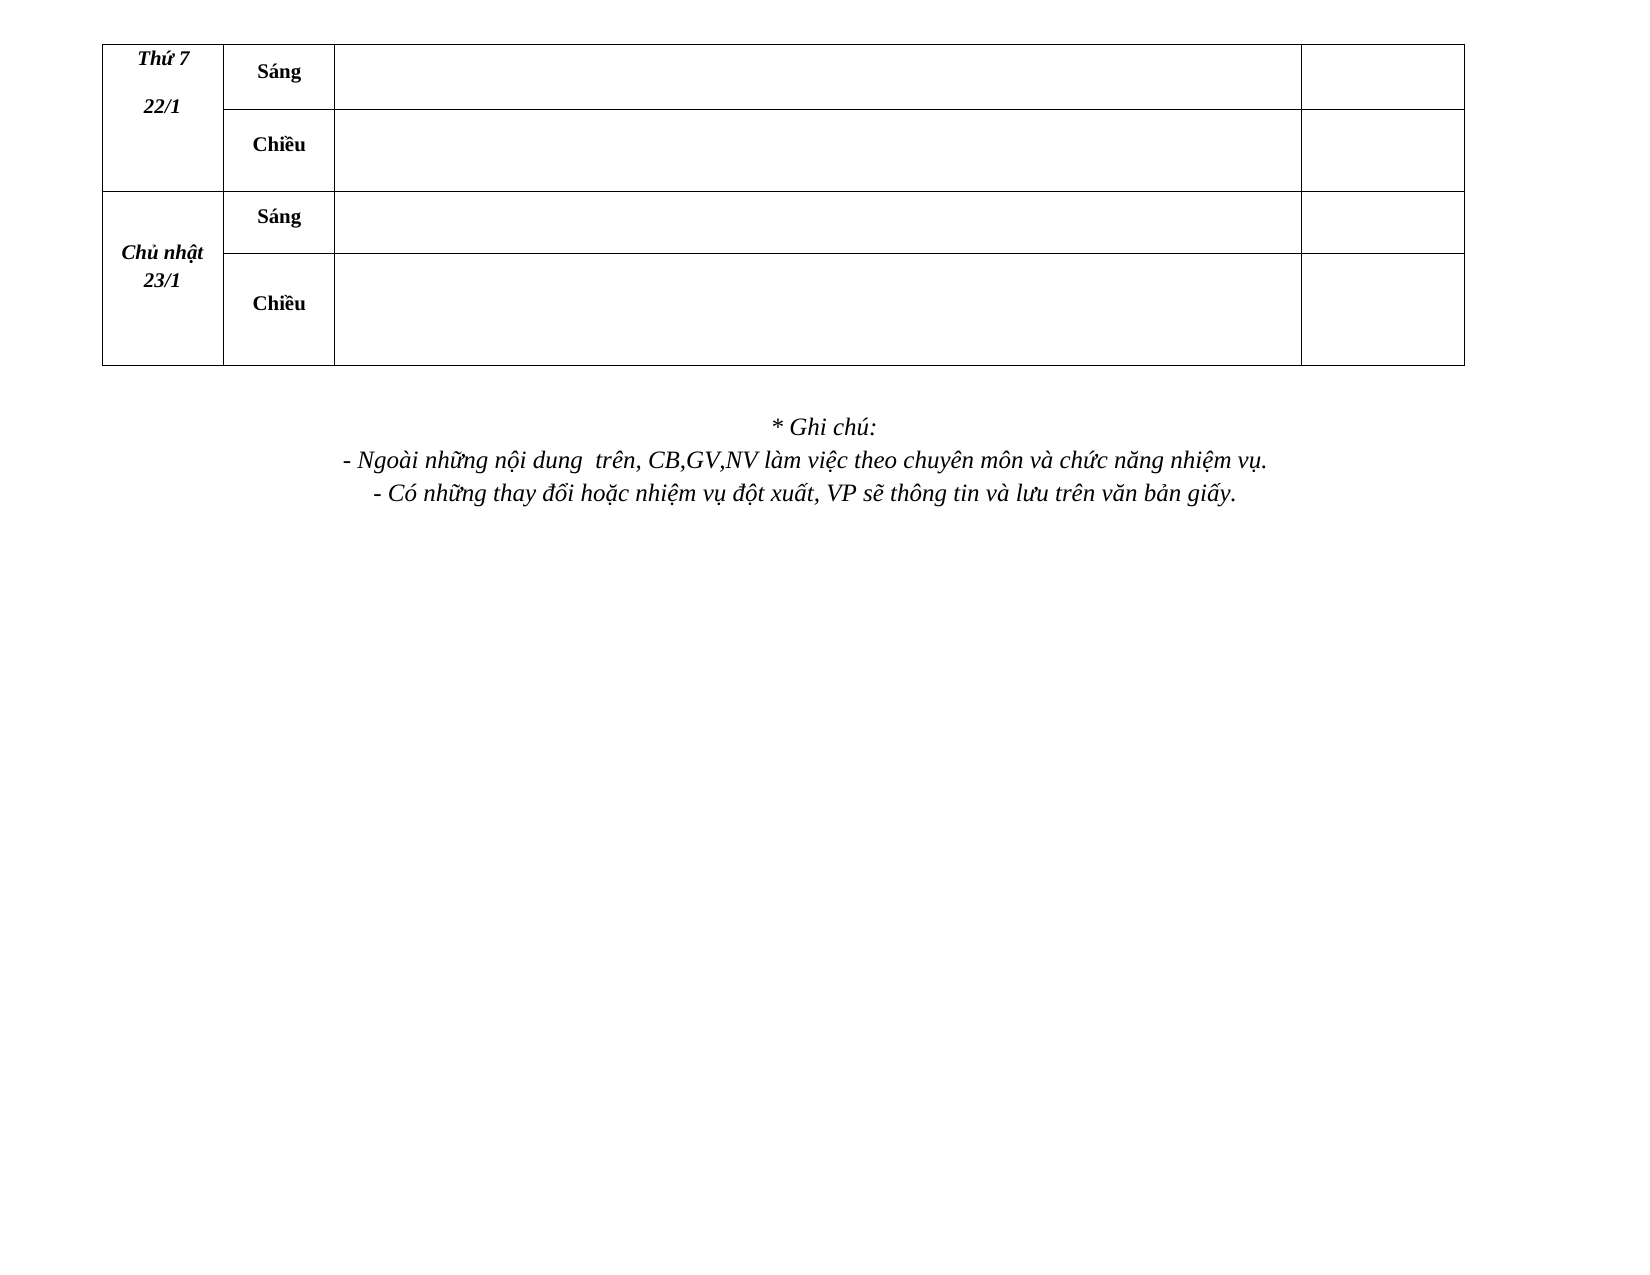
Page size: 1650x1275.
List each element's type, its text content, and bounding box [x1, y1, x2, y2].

text - Có những thay đổi hoặc nhiệm vụ đột xuất, VP sẽ thông tin và lưu trên văn bản giấy. [112, 478, 1500, 507]
table_cell [1302, 45, 1464, 109]
table_cell [1302, 110, 1464, 191]
table_cell Chiều [224, 110, 334, 191]
table_cell [335, 192, 1301, 253]
table_cell Thứ 7 22/1 [103, 45, 223, 191]
table_cell [335, 110, 1301, 191]
table_cell [1302, 192, 1464, 253]
table_cell [335, 45, 1301, 109]
text * Ghi chú: [150, 412, 1500, 441]
table_cell [1302, 254, 1464, 365]
table_cell Chiều [224, 254, 334, 365]
table_cell Sáng [224, 192, 334, 253]
table_cell Sáng [224, 45, 334, 109]
table_cell [335, 254, 1301, 365]
table_cell Chủ nhật 23/1 [103, 192, 223, 365]
text - Ngoài những nội dung trên, CB,GV,NV làm việc theo chuyên môn và chức năng nhiệm vụ. [112, 445, 1500, 474]
